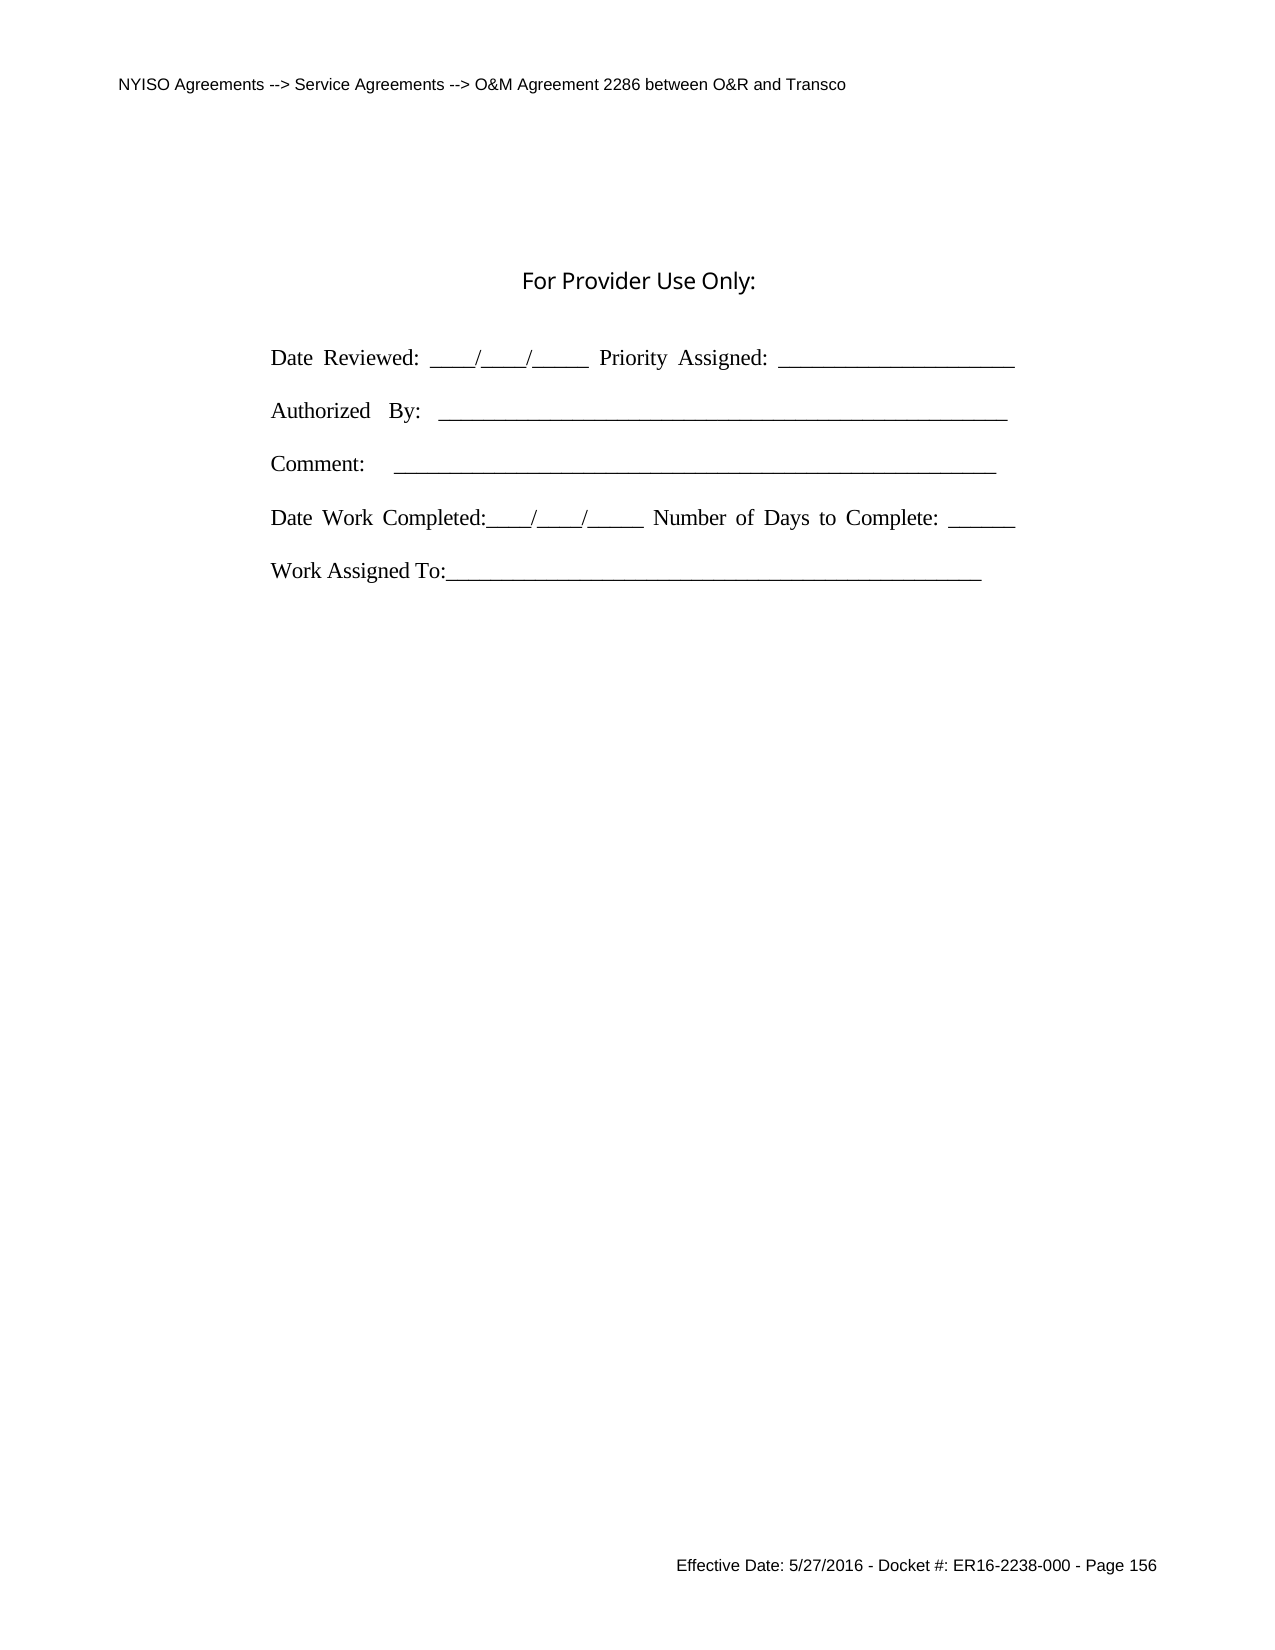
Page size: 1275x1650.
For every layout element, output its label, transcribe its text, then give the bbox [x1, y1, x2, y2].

text For Provider Use Only: [522, 268, 1275, 294]
text Date Reviewed: ____/____/_____ Priority Assigned: _____________________ Authorized By: ___________________________________________________ Comment: ______________________________________________________ Date Work Completed:____/____/_____ Number of Days to Complete: ______ Work Assigned To:________________________________________________ [270, 323, 1025, 589]
